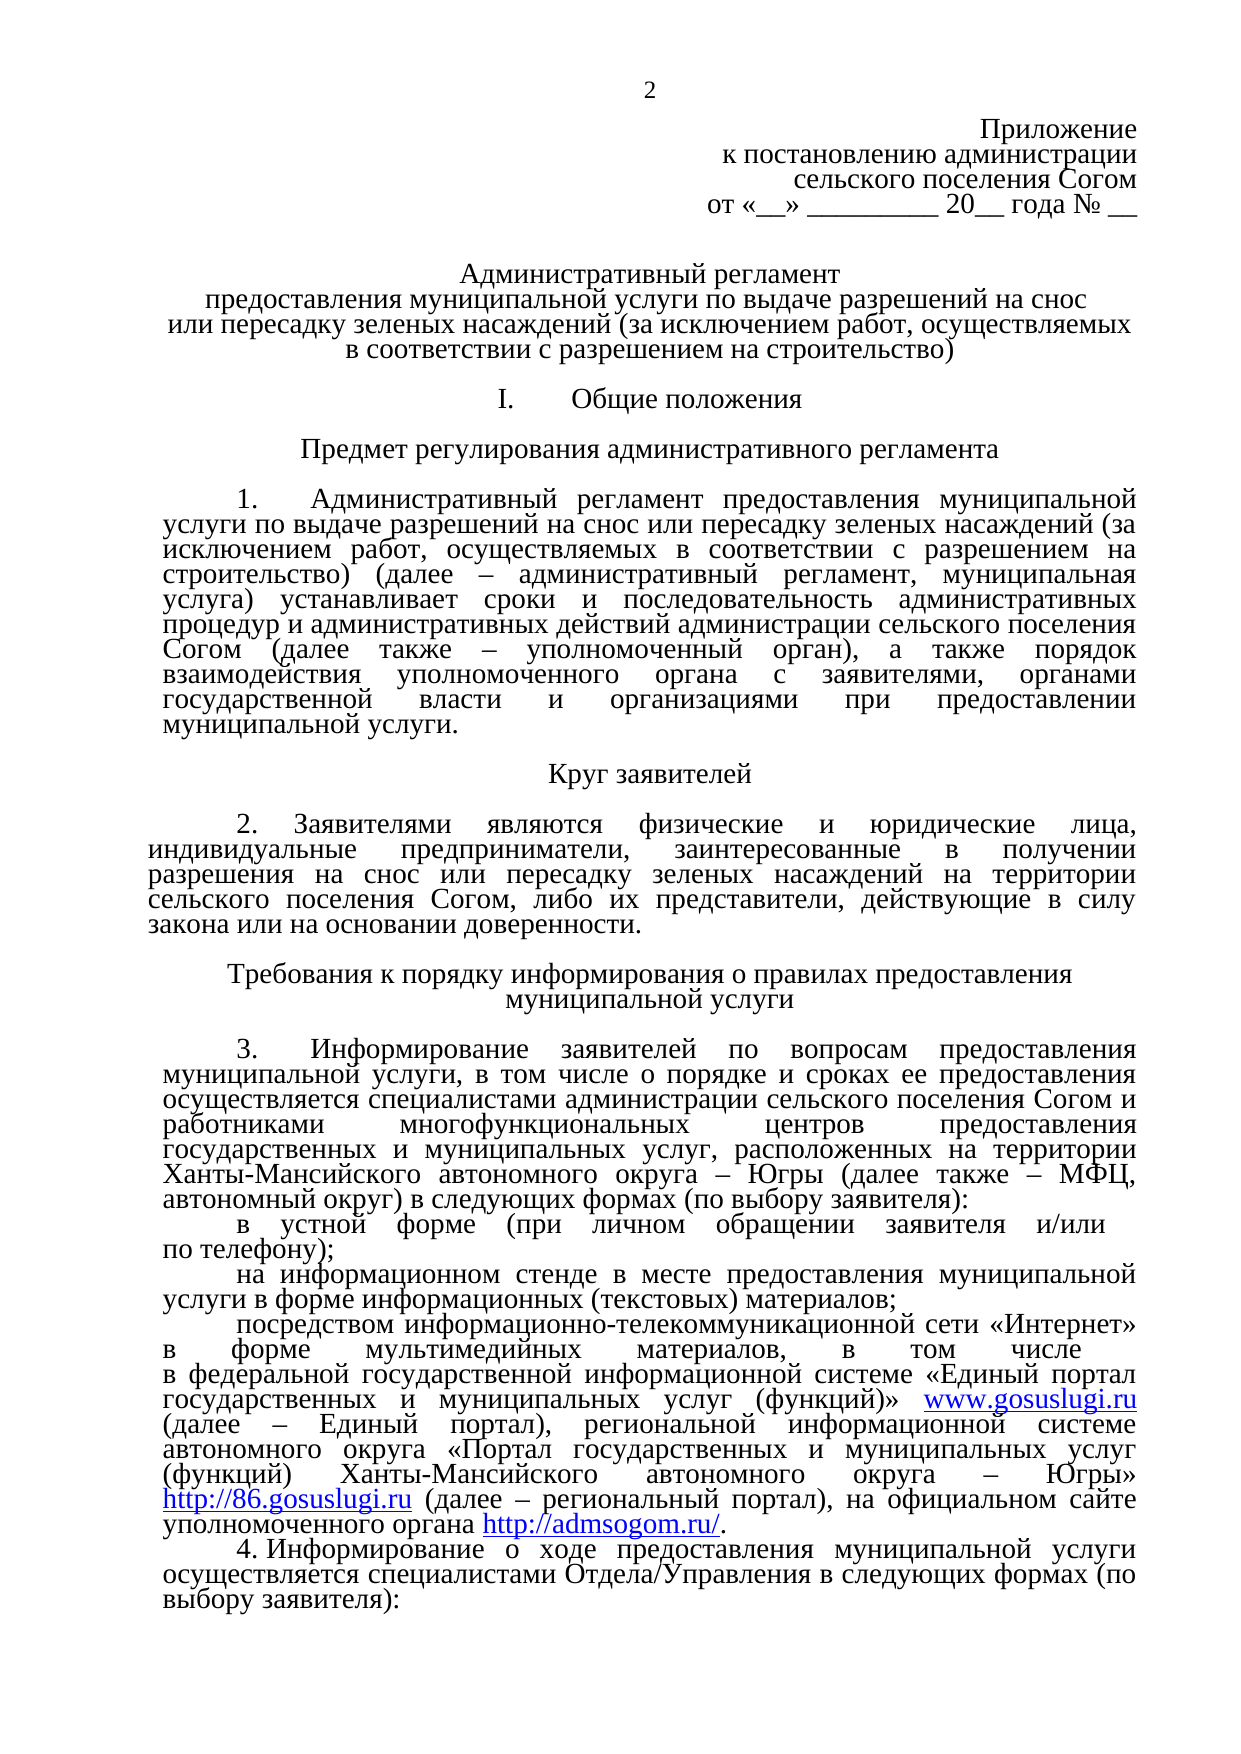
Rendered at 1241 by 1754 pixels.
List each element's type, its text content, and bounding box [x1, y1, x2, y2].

text Предмет регулирования административного регламента [162, 439, 1137, 464]
text от «__» _________ 20__ года № __ [162, 193, 1137, 218]
text Требования к порядку информирования о правилах предоставления муниципальной услуги [162, 964, 1137, 1014]
text Приложение [162, 118, 1137, 143]
text предоставления муниципальной услуги по выдаче разрешений на снос или пересадку зеленых насаждений (за исключением работ, осуществляемых в соответствии с разрешением на строительство) [162, 289, 1137, 364]
text Административный регламент [471, 264, 1137, 289]
text сельского поселения Согом [162, 168, 1137, 193]
text 2. Заявителями являются физические и юридические лица, индивидуальные предприниматели, заинтересованные в получении разрешения на снос или пересадку зеленых насаждений на территории сельского поселения Согом, либо их представители, действующие в силу закона или на основании доверенности. [148, 814, 1137, 939]
list Информирование о ходе предоставления муниципальной услуги осуществляется специалистами Отдела/Управления в следующих формах (по выбору заявителя): [162, 1539, 1137, 1614]
list Административный регламент предоставления муниципальной услуги по выдаче разрешений на снос или пересадку зеленых насаждений (за исключением работ, осуществляемых в соответствии с разрешением на строительство) (далее – административный регламент, муниципальная услуга) устанавливает сроки и последовательность административных процедур и административных действий администрации сельского поселения Согом (далее также – уполномоченный орган), а также порядок взаимодействия уполномоченного органа с заявителями, органами государственной власти и организациями при предоставлении муниципальной услуги. [162, 489, 1137, 739]
text Административный регламент [162, 264, 480, 289]
text в устной форме (при личном обращении заявителя и/или по телефону); [162, 1214, 1137, 1264]
text Круг заявителей [162, 764, 1137, 789]
text на информационном стенде в месте предоставления муниципальной услуги в форме информационных (текстовых) материалов; [162, 1264, 1137, 1314]
list Информирование заявителей по вопросам предоставления муниципальной услуги, в том числе о порядке и сроках ее предоставления осуществляется специалистами администрации сельского поселения Согом и работниками многофункциональных центров предоставления государственных и муниципальных услуг, расположенных на территории Ханты-Мансийского автономного округа – Югры (далее также – МФЦ, автономный округ) в следующих формах (по выбору заявителя): [162, 1039, 1137, 1214]
list Общие положения [162, 389, 1137, 414]
text посредством информационно-телекоммуникационной сети «Интернет» в форме мультимедийных материалов, в том числе в федеральной государственной информационной системе «Единый портал государственных и муниципальных услуг (функций)» www.gosuslugi.ru (далее – Единый портал), региональной информационной системе автономного округа «Портал государственных и муниципальных услуг (функций) Ханты-Мансийского автономного округа – Югры» http://86.gosuslugi.ru (далее – региональный портал), на официальном сайте уполномоченного органа http://admsogom.ru/. [162, 1314, 1137, 1539]
text к постановлению администрации [162, 143, 1137, 168]
